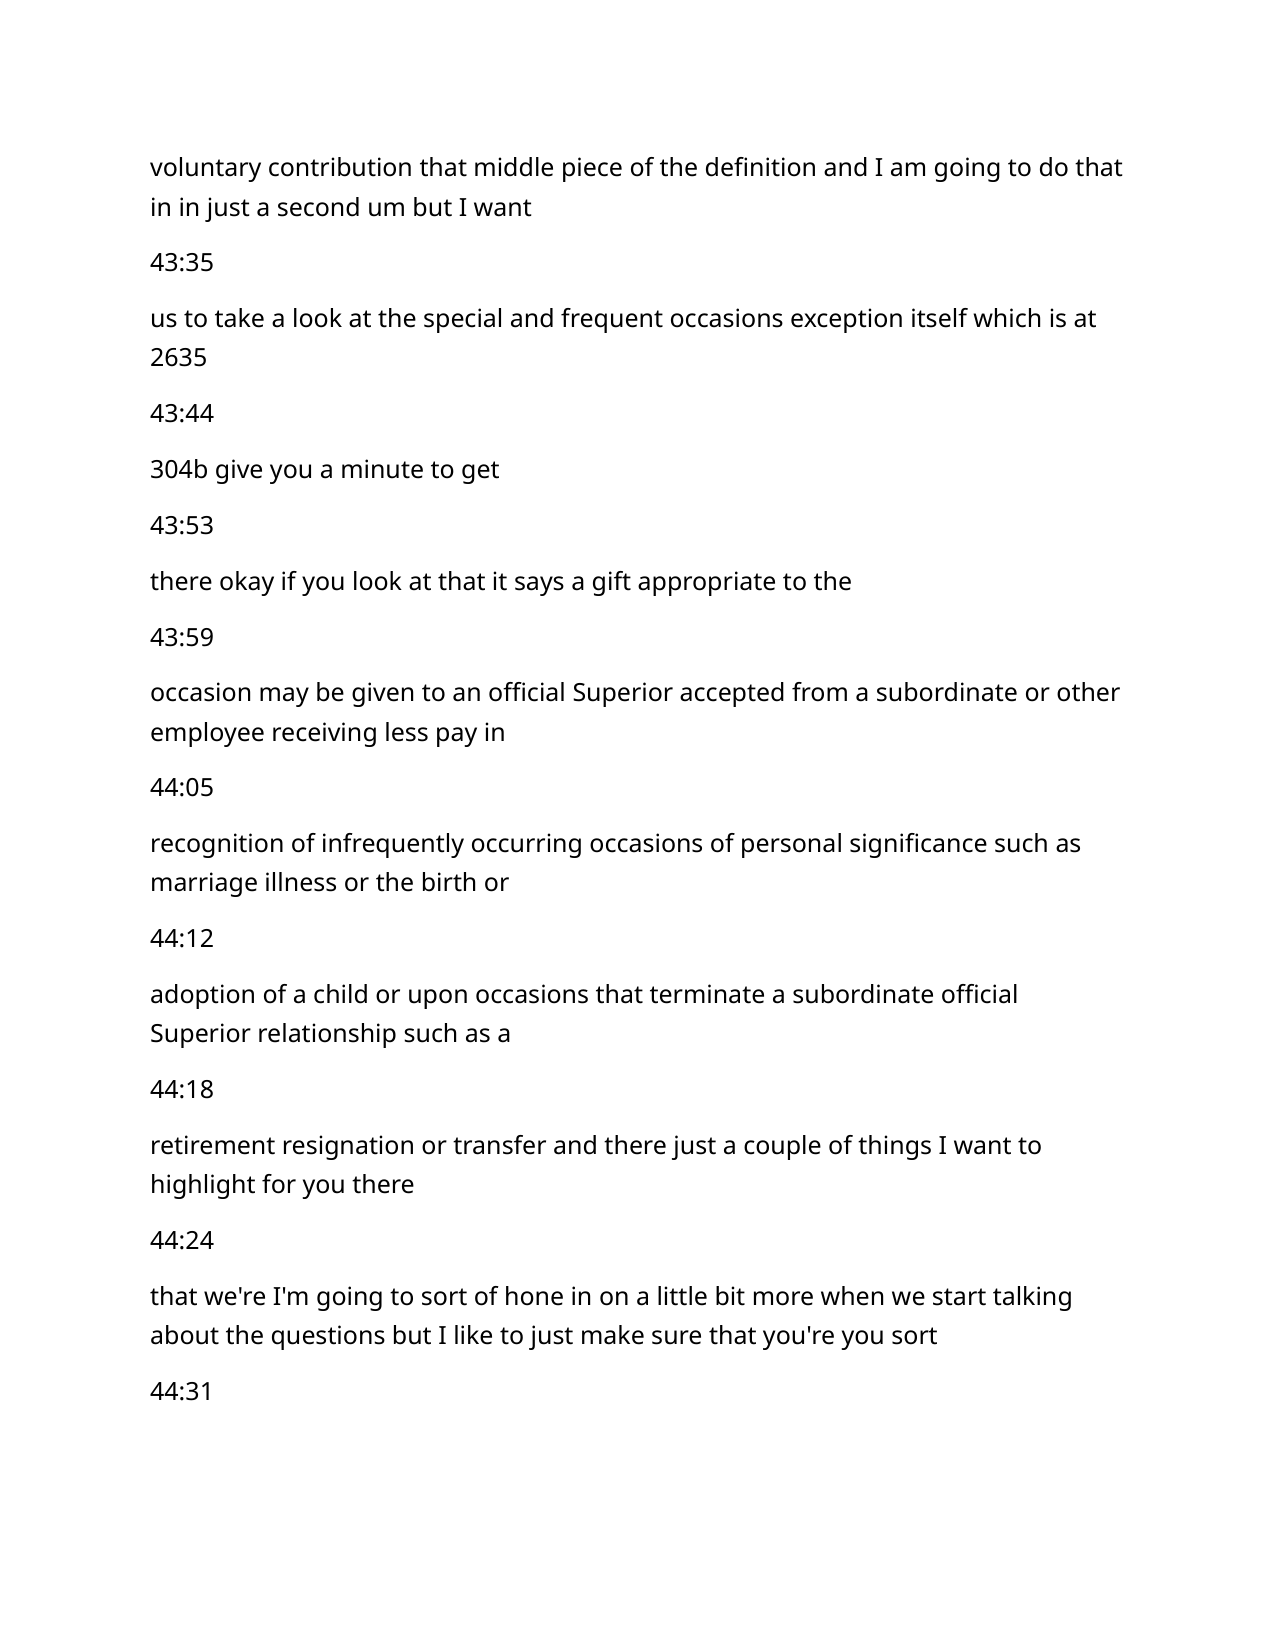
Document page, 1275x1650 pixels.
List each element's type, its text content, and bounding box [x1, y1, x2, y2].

text 43:53 [150, 507, 1125, 542]
text 44:31 [150, 1373, 1125, 1407]
text voluntary contribution that middle piece of the definition and I am going to do that in in just a second um but I want [150, 150, 1125, 223]
text that we're I'm going to sort of hone in on a little bit more when we start talking about the questions but I like to just make sure that you're you sort [150, 1278, 1125, 1352]
text 304b give you a minute to get [150, 452, 1125, 486]
text occasion may be given to an official Superior accepted from a subordinate or other employee receiving less pay in [150, 675, 1125, 748]
text 44:18 [150, 1072, 1125, 1106]
text retirement resignation or transfer and there just a couple of things I want to highlight for you there [150, 1127, 1125, 1201]
text 44:05 [150, 770, 1125, 804]
text 43:35 [150, 245, 1125, 279]
text 44:24 [150, 1222, 1125, 1257]
text 44:12 [150, 921, 1125, 955]
text us to take a look at the special and frequent occasions exception itself which is at 2635 [150, 301, 1125, 374]
text 43:59 [150, 619, 1125, 653]
text recognition of infrequently occurring occasions of personal significance such as marriage illness or the birth or [150, 826, 1125, 899]
text 43:44 [150, 396, 1125, 430]
text there okay if you look at that it says a gift appropriate to the [150, 563, 1125, 597]
text adoption of a child or upon occasions that terminate a subordinate official Superior relationship such as a [150, 977, 1125, 1050]
